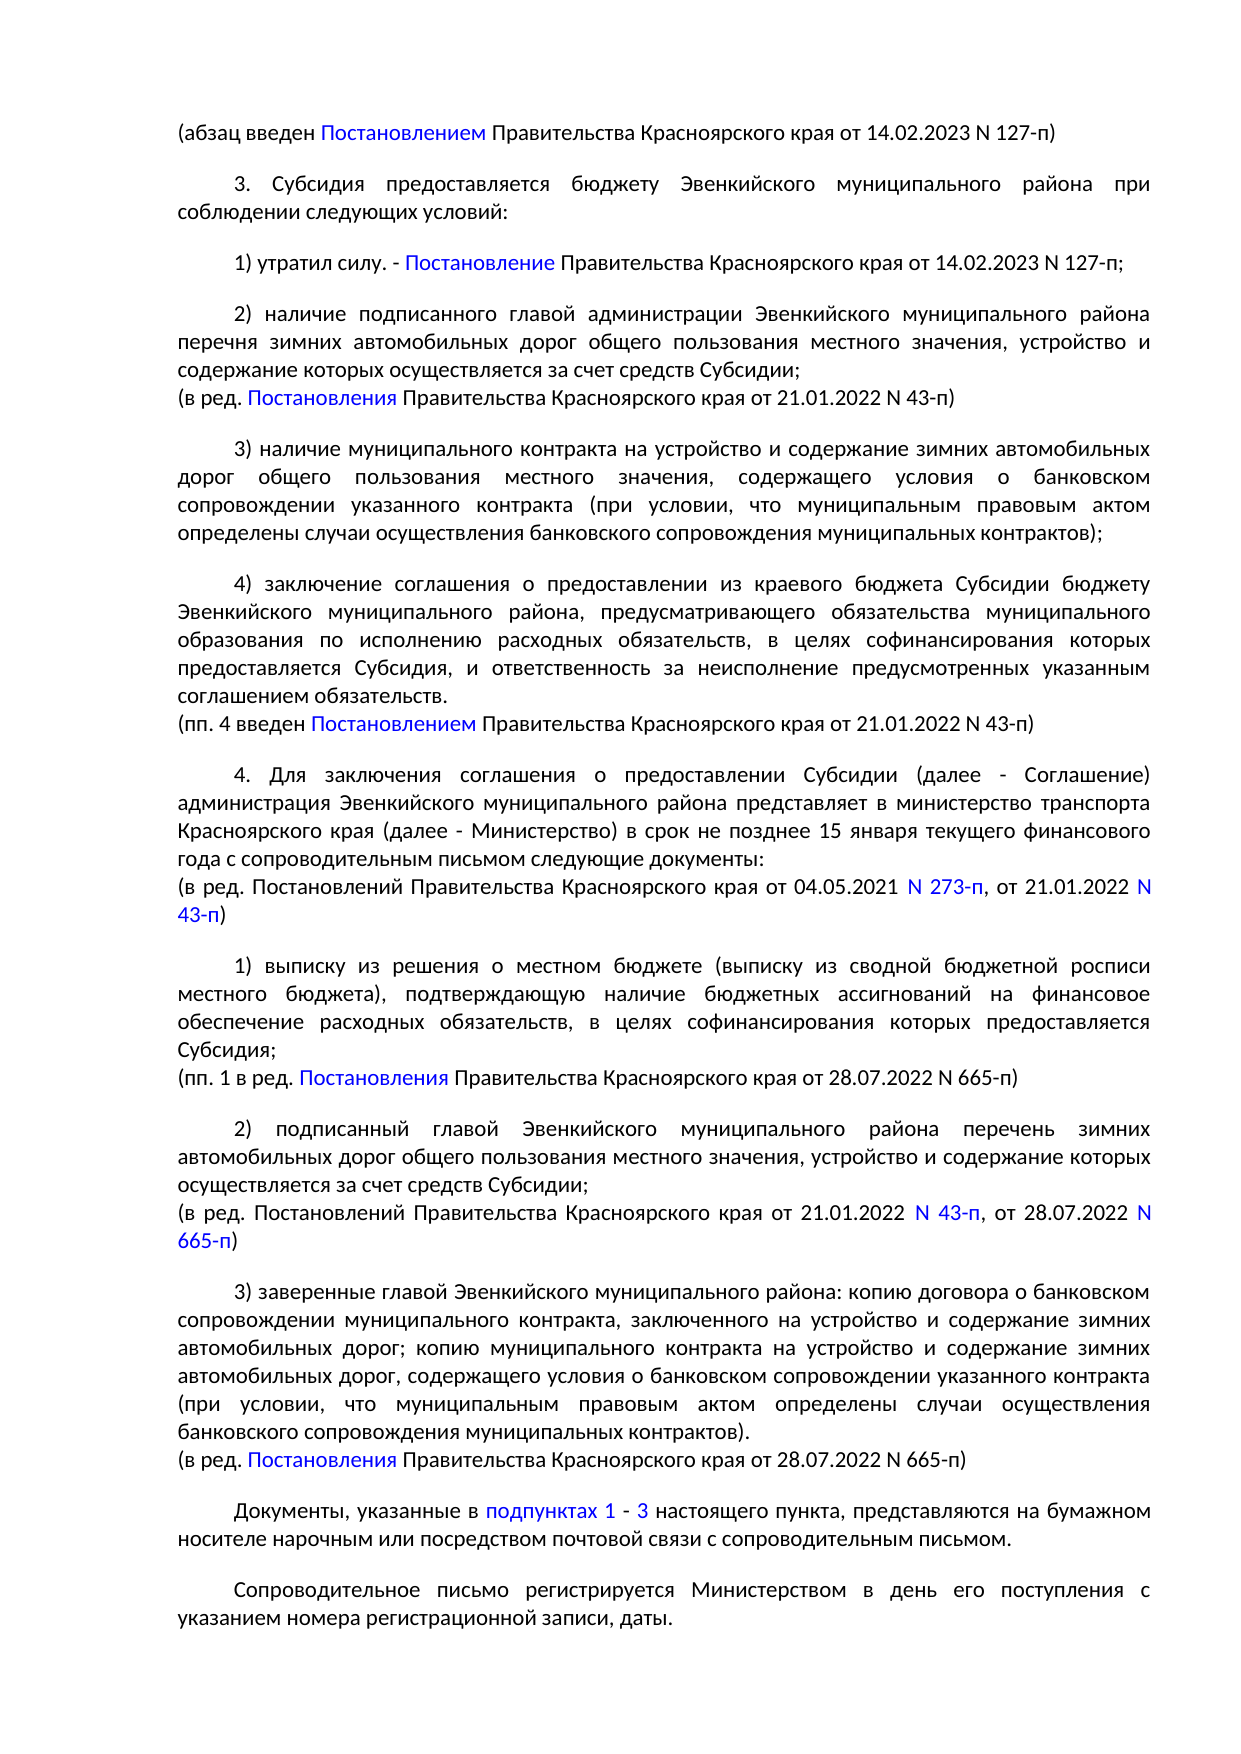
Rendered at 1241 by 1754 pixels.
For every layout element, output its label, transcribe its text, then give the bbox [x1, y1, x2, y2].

text 2) наличие подписанного главой администрации Эвенкийского муниципального района перечня зимних автомобильных дорог общего пользования местного значения, устройство и содержание которых осуществляется за счет средств Субсидии; [177, 299, 1152, 383]
text 3) наличие муниципального контракта на устройство и содержание зимних автомобильных дорог общего пользования местного значения, содержащего условия о банковском сопровождении указанного контракта (при условии, что муниципальным правовым актом определены случаи осуществления банковского сопровождения муниципальных контрактов); [177, 434, 1152, 546]
text 3. Субсидия предоставляется бюджету Эвенкийского муниципального района при соблюдении следующих условий: [177, 169, 1152, 225]
text Сопроводительное письмо регистрируется Министерством в день его поступления с указанием номера регистрационной записи, даты. [177, 1575, 1152, 1631]
text (пп. 4 введен Постановлением Правительства Красноярского края от 21.01.2022 N 43-п) [177, 709, 1152, 737]
text 4. Для заключения соглашения о предоставлении Субсидии (далее - Соглашение) администрация Эвенкийского муниципального района представляет в министерство транспорта Красноярского края (далее - Министерство) в срок не позднее 15 января текущего финансового года с сопроводительным письмом следующие документы: [177, 760, 1152, 872]
text (в ред. Постановления Правительства Красноярского края от 28.07.2022 N 665-п) [177, 1445, 1152, 1473]
text 3) заверенные главой Эвенкийского муниципального района: копию договора о банковском сопровождении муниципального контракта, заключенного на устройство и содержание зимних автомобильных дорог; копию муниципального контракта на устройство и содержание зимних автомобильных дорог, содержащего условия о банковском сопровождении указанного контракта (при условии, что муниципальным правовым актом определены случаи осуществления банковского сопровождения муниципальных контрактов). [177, 1277, 1152, 1445]
text (в ред. Постановления Правительства Красноярского края от 21.01.2022 N 43-п) [177, 383, 1152, 411]
text 1) утратил силу. - Постановление Правительства Красноярского края от 14.02.2023 N 127-п; [177, 248, 1152, 276]
text 1) выписку из решения о местном бюджете (выписку из сводной бюджетной росписи местного бюджета), подтверждающую наличие бюджетных ассигнований на финансовое обеспечение расходных обязательств, в целях софинансирования которых предоставляется Субсидия; [177, 951, 1152, 1063]
text (абзац введен Постановлением Правительства Красноярского края от 14.02.2023 N 127-п) [177, 118, 1152, 146]
text (в ред. Постановлений Правительства Красноярского края от 21.01.2022 N 43-п, от 28.07.2022 N 665-п) [177, 1198, 1152, 1254]
text Документы, указанные в подпунктах 1 - 3 настоящего пункта, представляются на бумажном носителе нарочным или посредством почтовой связи с сопроводительным письмом. [177, 1496, 1152, 1552]
text (в ред. Постановлений Правительства Красноярского края от 04.05.2021 N 273-п, от 21.01.2022 N 43-п) [177, 872, 1152, 928]
text 4) заключение соглашения о предоставлении из краевого бюджета Субсидии бюджету Эвенкийского муниципального района, предусматривающего обязательства муниципального образования по исполнению расходных обязательств, в целях софинансирования которых предоставляется Субсидия, и ответственность за неисполнение предусмотренных указанным соглашением обязательств. [177, 569, 1152, 709]
text (пп. 1 в ред. Постановления Правительства Красноярского края от 28.07.2022 N 665-п) [177, 1063, 1152, 1091]
text 2) подписанный главой Эвенкийского муниципального района перечень зимних автомобильных дорог общего пользования местного значения, устройство и содержание которых осуществляется за счет средств Субсидии; [177, 1114, 1152, 1198]
